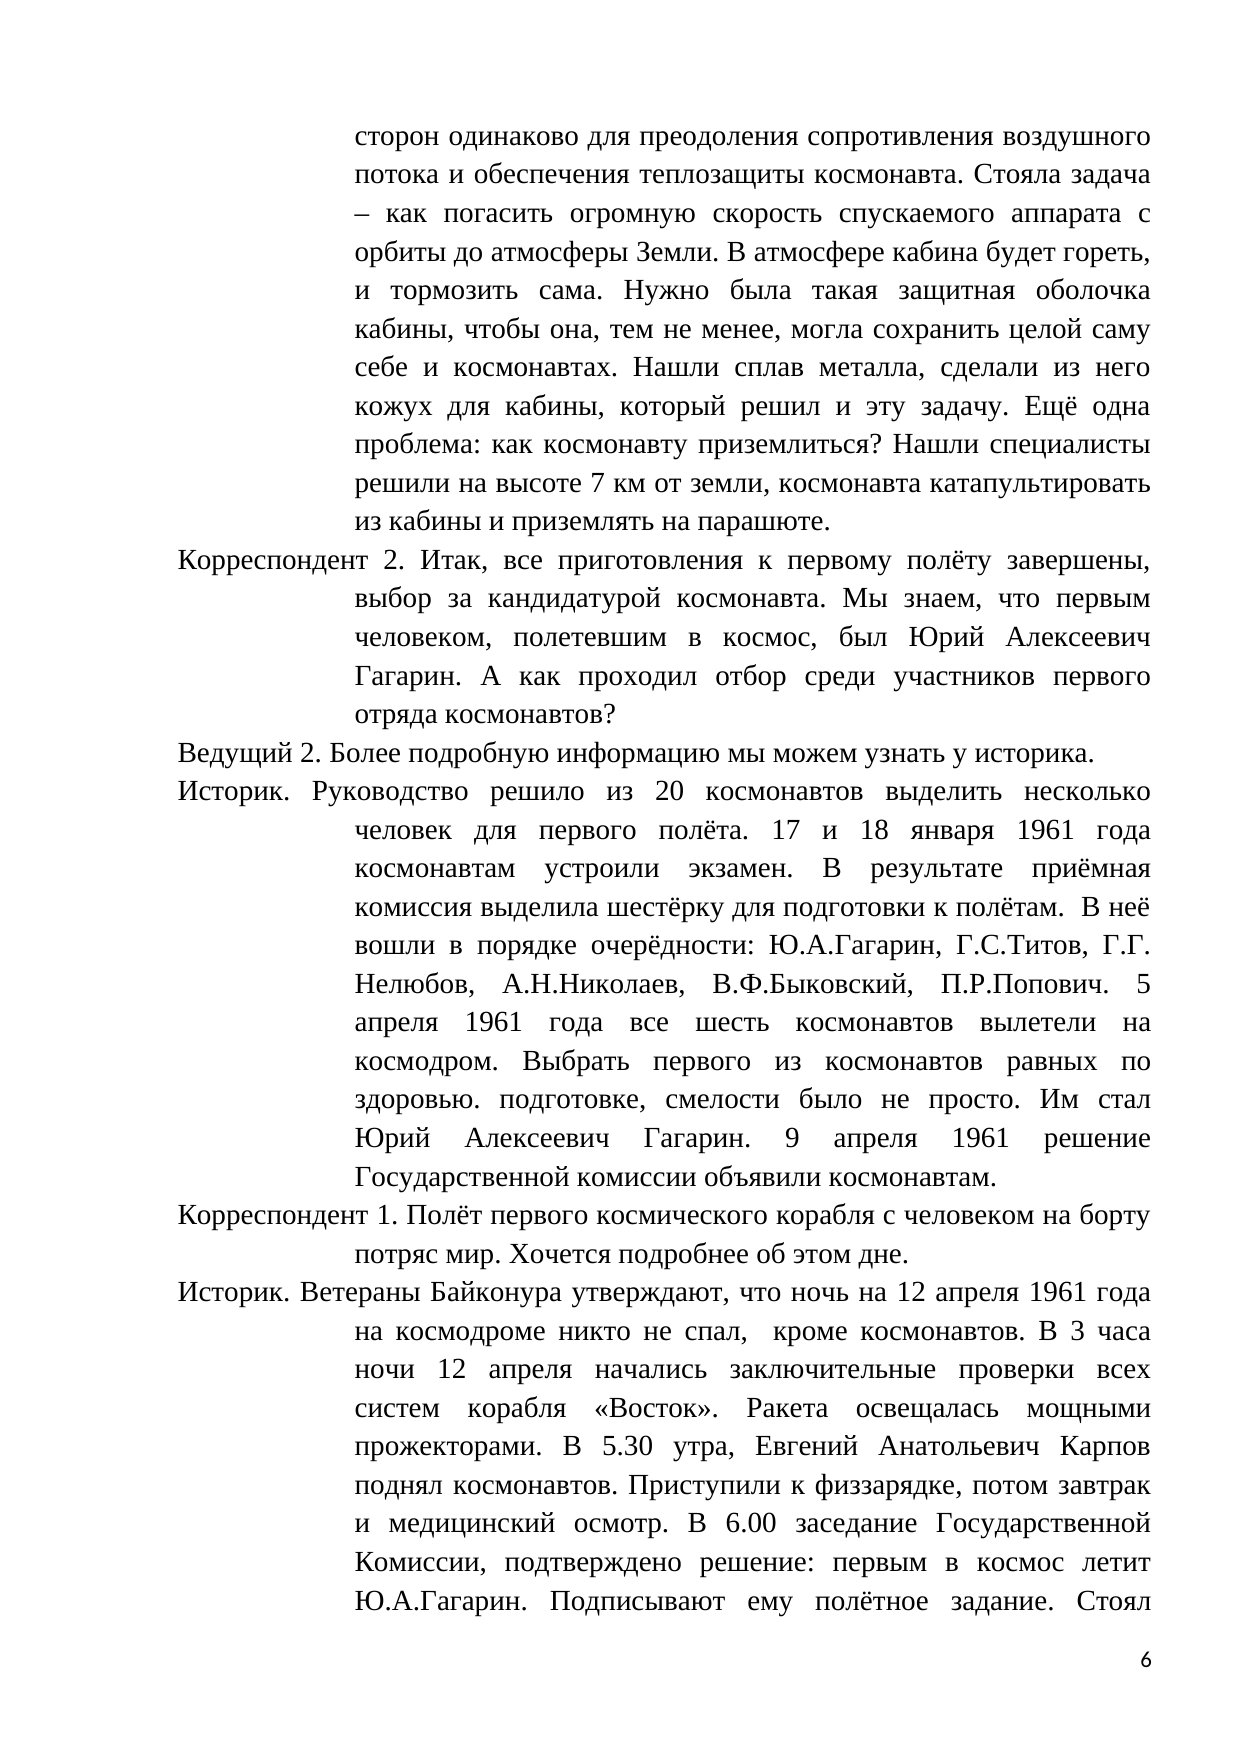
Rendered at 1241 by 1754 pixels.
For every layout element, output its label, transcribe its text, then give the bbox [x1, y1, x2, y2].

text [177, 118, 1152, 537]
text Корреспондент 2. Итак, все приготовления к первому полёту завершены, выбор за кандидатурой космонавта. Мы знаем, что первым человеком, полетевшим в космос, был Юрий Алексеевич Гагарин. А как проходил отбор среди участников первого отряда космонавтов? [177, 542, 1152, 730]
text Историк. Руководство решило из 20 космонавтов выделить несколько человек для первого полёта. 17 и 18 января 1961 года космонавтам устроили экзамен. В результате приёмная комиссия выделила шестёрку для подготовки к полётам. В неё вошли в порядке очерёдности: Ю.А.Гагарин, Г.С.Титов, Г.Г. Нелюбов, А.Н.Николаев, В.Ф.Быковский, П.Р.Попович. 5 апреля 1961 года все шесть космонавтов вылетели на космодром. Выбрать первого из космонавтов равных по здоровью. подготовке, смелости было не просто. Им стал Юрий Алексеевич Гагарин. 9 апреля 1961 решение Государственной комиссии объявили космонавтам. [177, 773, 1152, 1192]
text Ведущий 2. Более подробную информацию мы можем узнать у историка. [177, 735, 1152, 768]
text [177, 1274, 1152, 1616]
text Корреспондент 1. Полёт первого космического корабля с человеком на борту потряс мир. Хочется подробнее об этом дне. [177, 1197, 1152, 1269]
